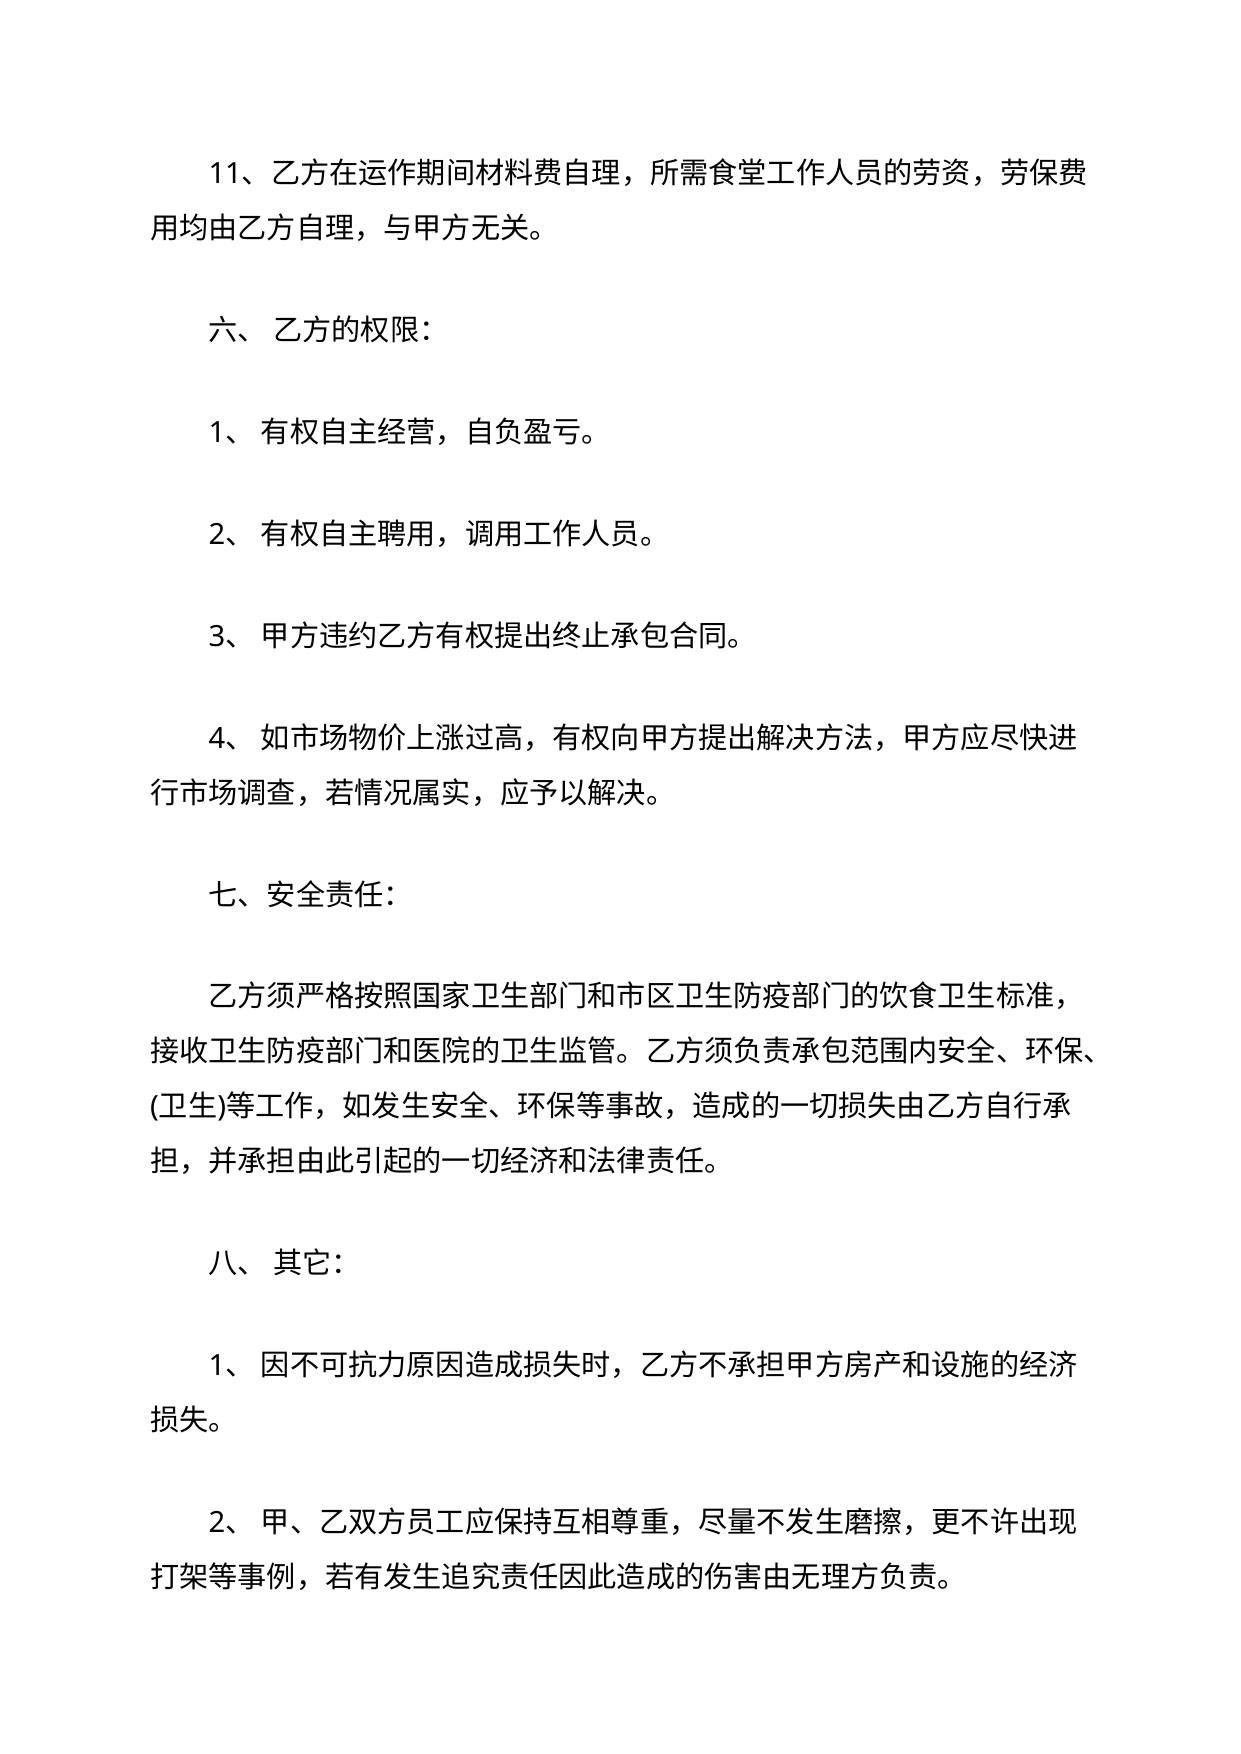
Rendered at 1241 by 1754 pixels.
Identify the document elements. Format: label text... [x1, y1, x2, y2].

text 2、 有权自主聘用，调用工作人员。 [150, 511, 1090, 553]
text 六、 乙方的权限： [150, 307, 1090, 349]
text 八、 其它： [150, 1239, 1090, 1282]
text 2、 甲、乙双方员工应保持互相尊重，尽量不发生磨擦，更不许出现打架等事例，若有发生追究责任因此造成的伤害由无理方负责。 [150, 1498, 1090, 1595]
text 11、乙方在运作期间材料费自理，所需食堂工作人员的劳资，劳保费用均由乙方自理，与甲方无关。 [150, 150, 1090, 247]
text 乙方须严格按照国家卫生部门和市区卫生防疫部门的饮食卫生标准，接收卫生防疫部门和医院的卫生监管。乙方须负责承包范围内安全、环保、(卫生)等工作，如发生安全、环保等事故，造成的一切损失由乙方自行承担，并承担由此引起的一切经济和法律责任。 [150, 973, 1090, 1180]
text 七、安全责任： [150, 871, 1090, 913]
text 4、 如市场物价上涨过高，有权向甲方提出解决方法，甲方应尽快进行市场调查，若情况属实，应予以解决。 [150, 714, 1090, 812]
text 3、 甲方违约乙方有权提出终止承包合同。 [150, 612, 1090, 655]
text 1、 有权自主经营，自负盈亏。 [150, 408, 1090, 451]
text 1、 因不可抗力原因造成损失时，乙方不承担甲方房产和设施的经济损失。 [150, 1341, 1090, 1439]
